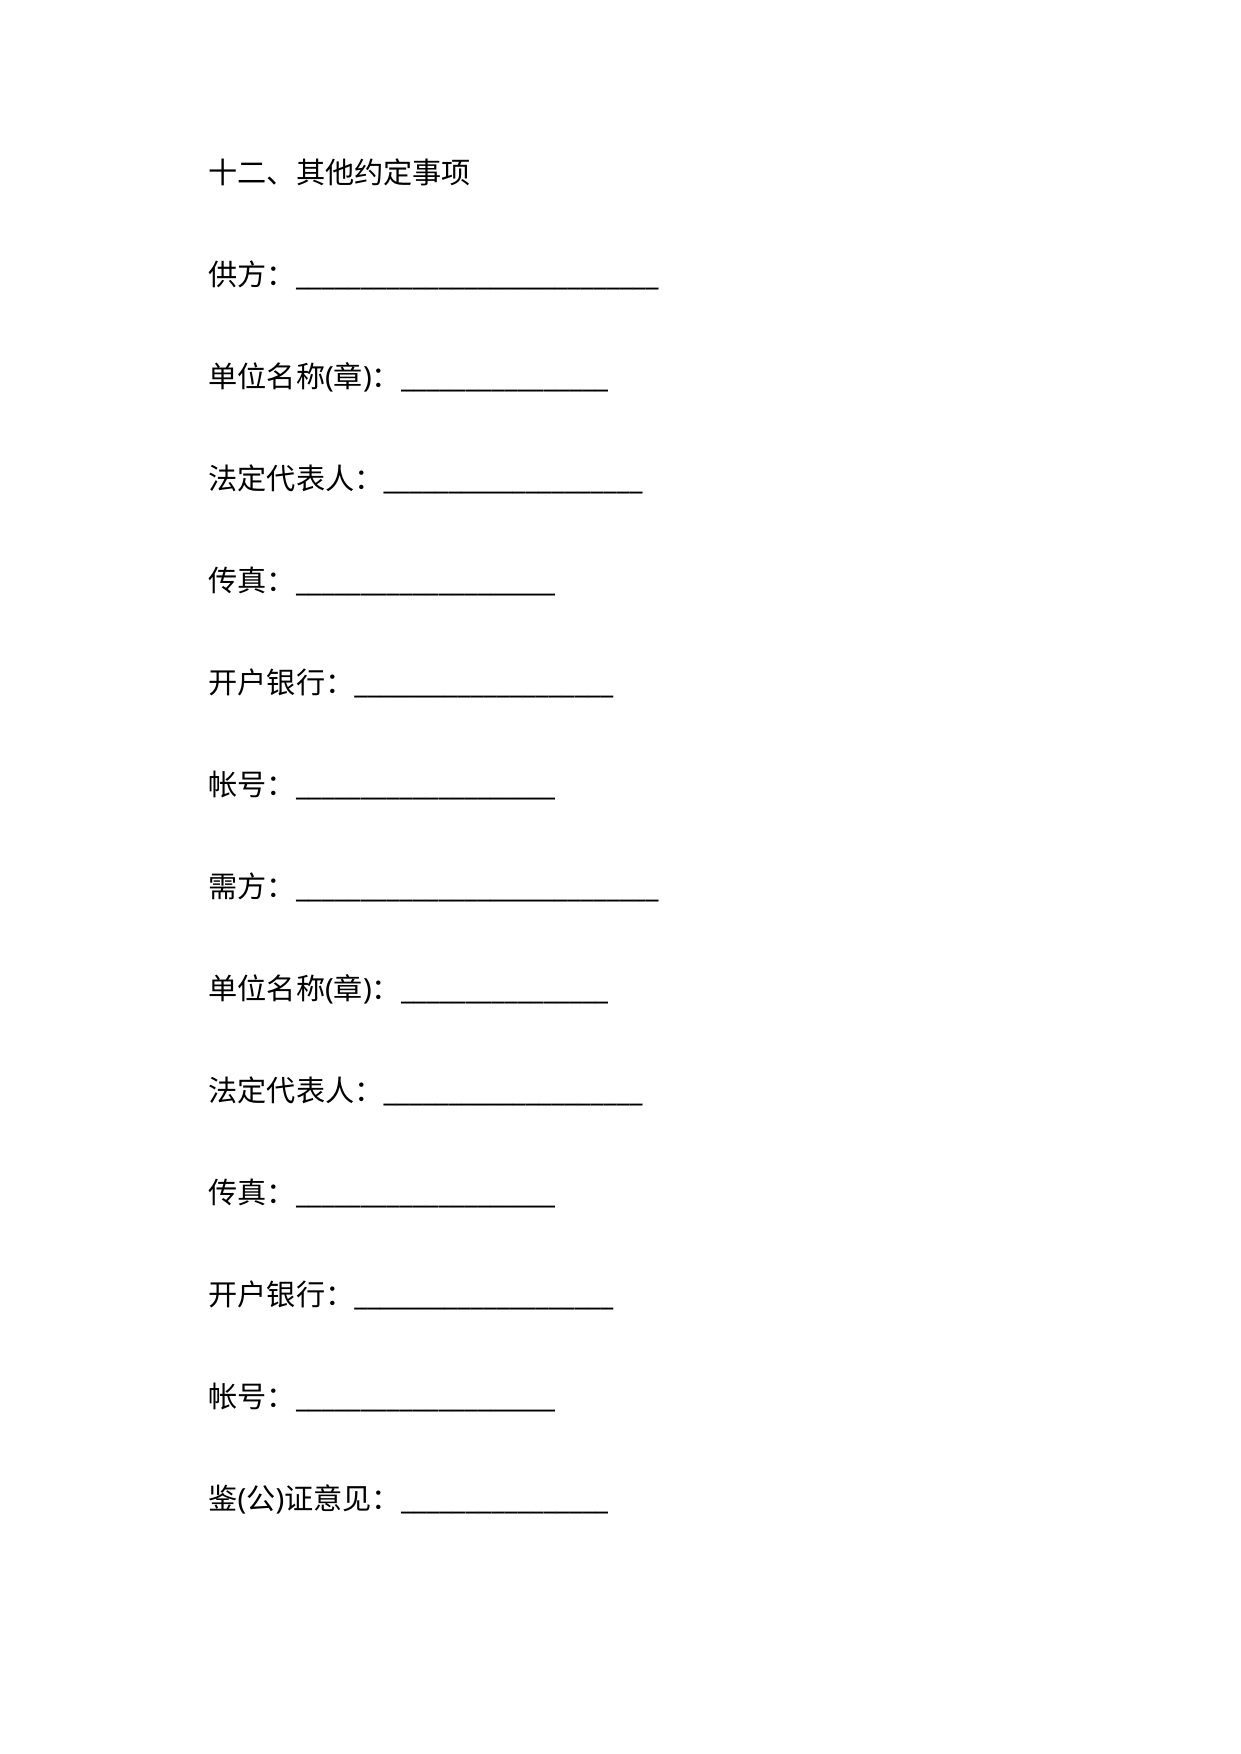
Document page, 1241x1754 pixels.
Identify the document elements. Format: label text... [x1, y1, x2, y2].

text 单位名称(章)：________________ [150, 354, 1090, 396]
text 需方：____________________________ [150, 864, 1090, 906]
text 十二、其他约定事项 [150, 150, 1090, 192]
text 法定代表人：____________________ [150, 1068, 1090, 1110]
text 帐号：____________________ [150, 1373, 1090, 1416]
text 单位名称(章)：________________ [150, 966, 1090, 1008]
text 开户银行：____________________ [150, 660, 1090, 702]
text 开户银行：____________________ [150, 1272, 1090, 1314]
text 传真：____________________ [150, 1169, 1090, 1212]
text 法定代表人：____________________ [150, 456, 1090, 498]
text 帐号：____________________ [150, 762, 1090, 804]
text 供方：____________________________ [150, 252, 1090, 294]
text 鉴(公)证意见：________________ [150, 1476, 1090, 1518]
text 传真：____________________ [150, 558, 1090, 600]
